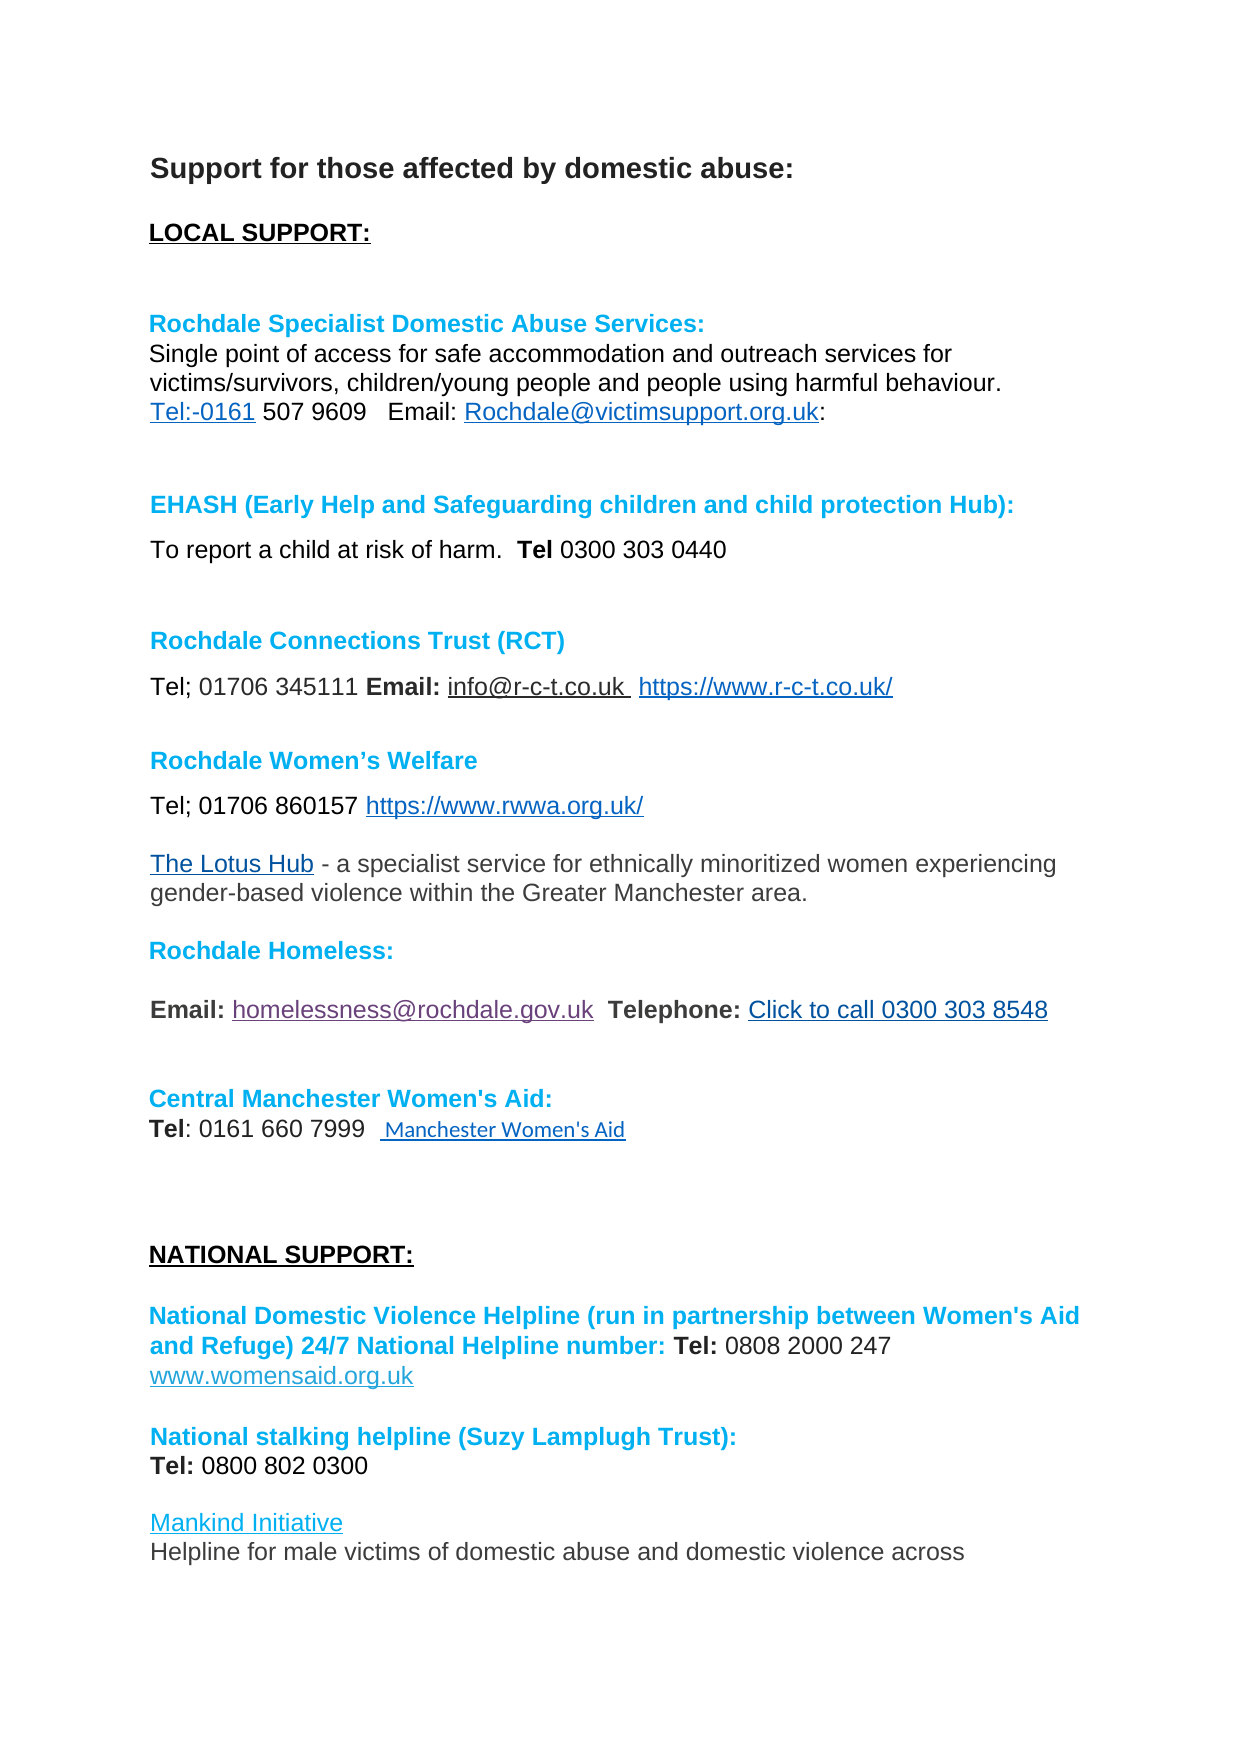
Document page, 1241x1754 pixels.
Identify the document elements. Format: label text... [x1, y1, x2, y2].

text National Domestic Violence Helpline (run in partnership between Women's Aid and Refuge) 24/7 National Helpline number: Tel: 0808 2000 247 www.womensaid.org.uk [148, 1301, 1085, 1390]
text Tel: 0161 660 7999 Manchester Women's Aid [148, 1114, 1085, 1143]
list Helpline for male victims of domestic abuse and domestic violence across [150, 1537, 1085, 1566]
text Rochdale Homeless: [148, 936, 1085, 964]
text Central Manchester Women's Aid: [148, 1084, 1085, 1112]
text Email: homelessness@rochdale.gov.uk Telephone: Click to call 0300 303 8548 [150, 995, 1085, 1023]
text Rochdale Specialist Domestic Abuse Services: [148, 309, 1085, 338]
text The Lotus Hub - a specialist service for ethnically minoritized women experiencing gender-based violence within the Greater Manchester area. [150, 849, 1085, 907]
text NATIONAL SUPPORT: [148, 1240, 1085, 1269]
list Tel: 0800 802 0300 [150, 1451, 1085, 1479]
list Mankind Initiative [150, 1508, 1085, 1537]
text Tel:-0161 507 9609 Email: Rochdale@victimsupport.org.uk: [150, 397, 1085, 426]
text Tel; 01706 345111 Email: info@r-c-t.co.uk https://www.r-c-t.co.uk/ [631, 672, 1085, 700]
text To report a child at risk of harm. Tel 0300 303 0440 [150, 535, 1085, 564]
text Single point of access for safe accommodation and outreach services for victims/survivors, children/young people and people using harmful behaviour. [148, 339, 1085, 396]
text Tel; 01706 860157 https://www.rwwa.org.uk/ [150, 791, 1085, 820]
text LOCAL SUPPORT: [148, 218, 1085, 247]
text Rochdale Women’s Welfare [150, 746, 1085, 774]
text EHASH (Early Help and Safeguarding children and child protection Hub): [150, 490, 1085, 519]
text Support for those affected by domestic abuse: [150, 151, 1085, 184]
text Rochdale Connections Trust (RCT) [150, 626, 1085, 655]
list National stalking helpline (Suzy Lamplugh Trust): [150, 1422, 1085, 1451]
